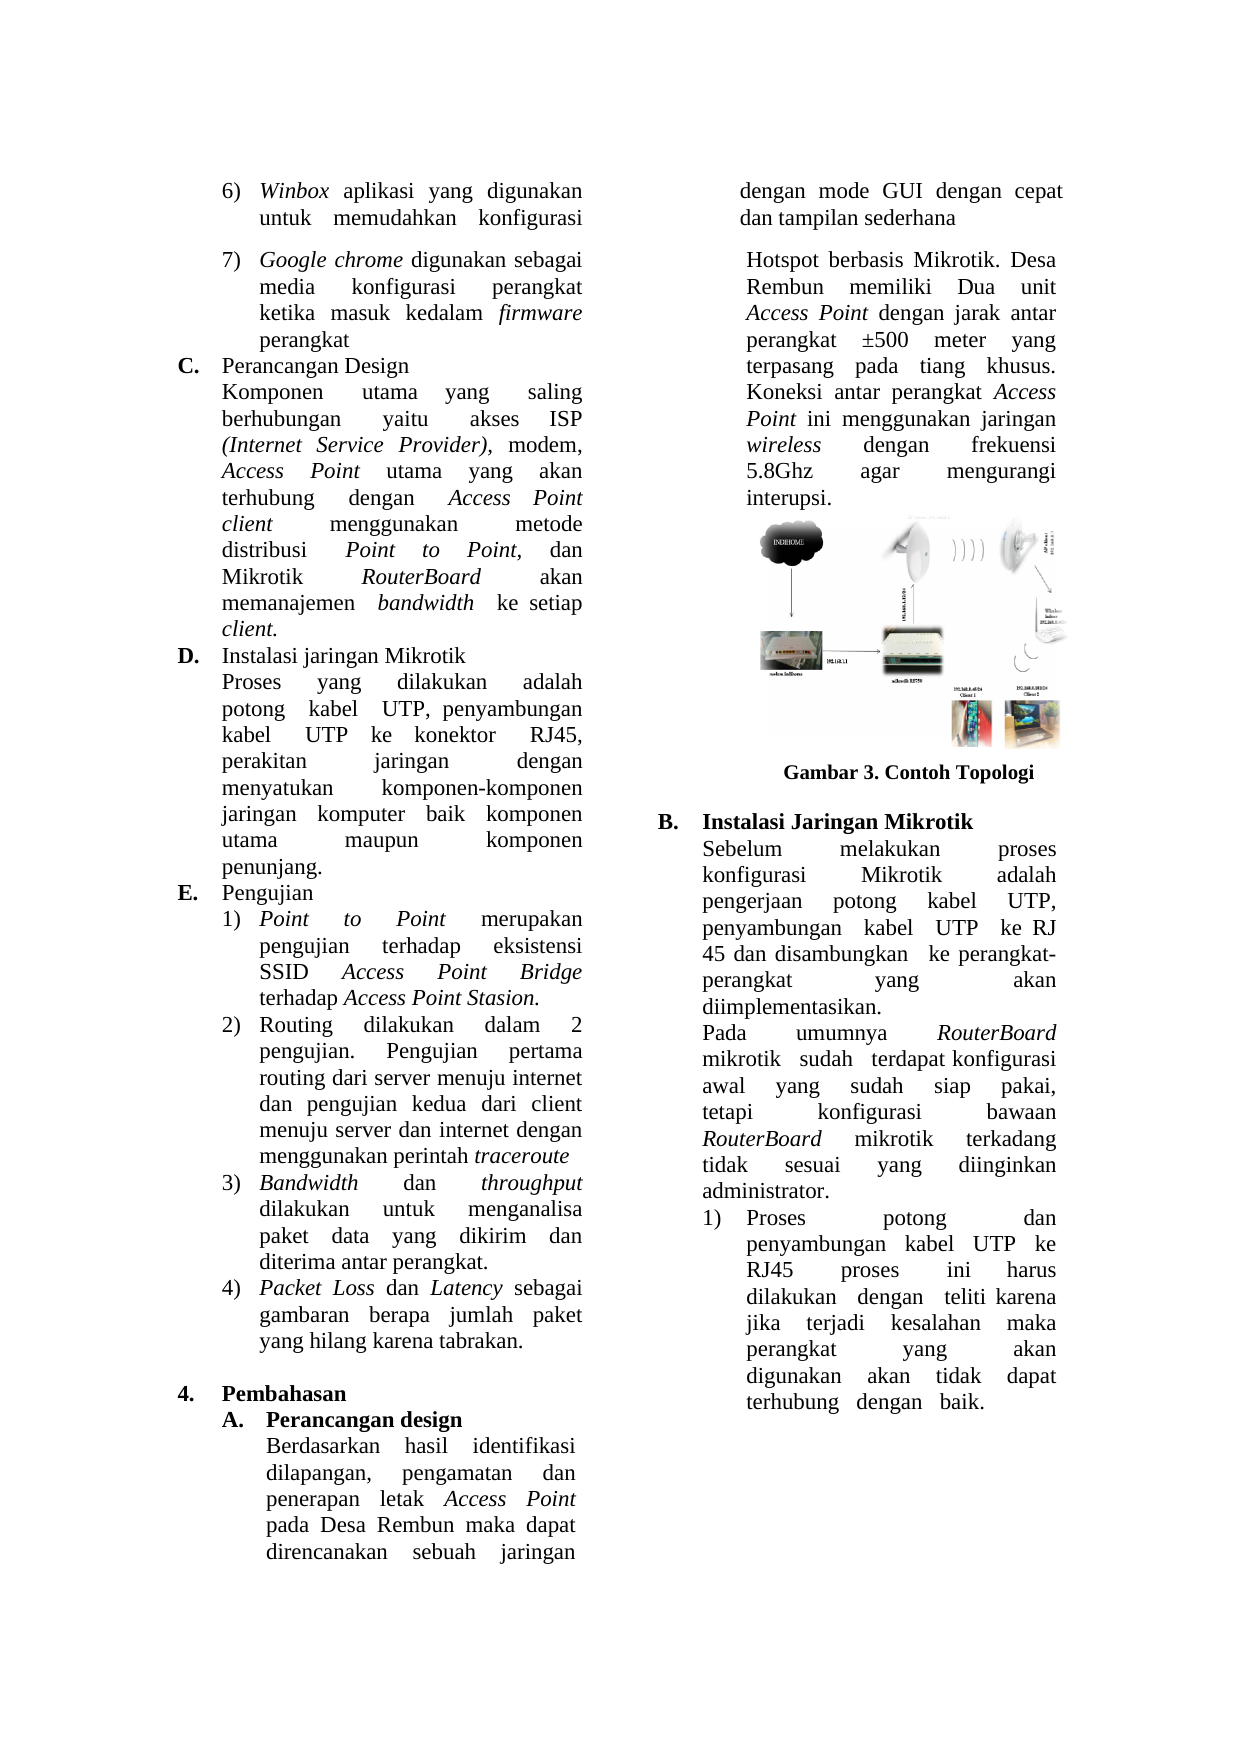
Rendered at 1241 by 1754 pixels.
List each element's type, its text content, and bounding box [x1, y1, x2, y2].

list Gambar 3. Contoh Topologi [746, 760, 1071, 784]
list Winbox aplikasi yang digunakan untuk memudahkan konfigurasi dengan mode GUI dengan cepat dan tampilan sederhana [222, 177, 583, 230]
list Bandwidth dan throughput dilakukan untuk menganalisa paket data yang dikirim dan diterima antar perangkat. [222, 1169, 583, 1274]
list Proses1 yang1 dilakukan1 adalah potong1 kabel1 UTP, penyambungan kabel1 UTP ke konektor1 RJ45, perakitan1 jaringan1 dengan menyatukan1 komponen-komponen jaringan1 komputer1 baik1 komponen utama1 maupun1 komponen penunjang. [222, 668, 583, 879]
list Berdasarkan hasil identifikasi dilapangan, pengamatan dan penerapan letak Access Point pada Desa Rembun maka dapat direncanakan sebuah jaringan Hotspot berbasis Mikrotik. Desa Rembun memiliki Dua unit Access Point dengan jarak antar perangkat ±500 meter yang terpasang pada tiang khusus. Koneksi antar perangkat Access Point ini menggunakan jaringan wireless dengan frekuensi 5.8Ghz agar mengurangi interupsi. [266, 1432, 576, 1564]
list Packet Loss dan Latency sebagai gambaran berapa jumlah paket yang hilang karena tabrakan. [222, 1274, 583, 1353]
list Point to Point merupakan pengujian terhadap eksistensi SSID Access Point Bridge terhadap Access Point Stasion. [222, 905, 583, 1011]
list Pada1 umumnya1 RouterBoard mikrotik1 sudah1 terdapat konfigurasi awal1 yang1 sudah1 siap1 pakai, tetapi1 konfigurasi1 bawaan RouterBoard1 mikrotik1 terkadang tidak1 sesuai1 yang1 diinginkan administrator. 1 [702, 1019, 1056, 1204]
list Instalasi jaringan Mikrotik [177, 642, 583, 668]
list Pengujian [177, 879, 583, 905]
list Winbox aplikasi yang digunakan untuk memudahkan konfigurasi dengan mode GUI dengan cepat dan tampilan sederhana [702, 177, 1063, 230]
picture [776, 540, 1045, 730]
list Komponen1 utama yang1 saling berhubungan1 yaitu1 akses ISP (Internet Service Provider), modem, Access Point utama yang akan terhubung1 dengan1 Access Point client1 menggunakan1 metode distribusi1 Point to Point, dan Mikrotik1 RouterBoard1 akan memanajemen1 bandwidth1 ke setiap client. [222, 378, 583, 642]
list Perancangan Design [177, 352, 583, 378]
list Berdasarkan hasil identifikasi dilapangan, pengamatan dan penerapan letak Access Point pada Desa Rembun maka dapat direncanakan sebuah jaringan Hotspot berbasis Mikrotik. Desa Rembun memiliki Dua unit Access Point dengan jarak antar perangkat ±500 meter yang terpasang pada tiang khusus. Koneksi antar perangkat Access Point ini menggunakan jaringan wireless dengan frekuensi 5.8Ghz agar mengurangi interupsi. [746, 247, 1056, 510]
list Instalasi Jaringan Mikrotik [658, 808, 979, 835]
list Perancangan design [222, 1406, 576, 1432]
list Pembahasan [177, 1380, 583, 1406]
list Google chrome digunakan sebagai media konfigurasi perangkat ketika masuk kedalam firmware perangkat [222, 247, 583, 352]
list Sebelum1 melakukan1 proses konfigurasi1 Mikrotik1 adalah pengerjaan1 potong1 kabel1 UTP, penyambungan1 kabel1 UTP1 ke RJ 45 dan disambungkan1 ke perangkat-perangkat yang1 akan diimplementasikan. 1 [702, 835, 1056, 1019]
list Routing dilakukan dalam 2 pengujian. Pengujian pertama routing dari server menuju internet dan pengujian kedua dari client menuju server dan internet dengan menggunakan perintah traceroute [222, 1011, 583, 1169]
list Proses1 potong1 dan penyambungan1 kabel1 UTP1 ke RJ451 proses1 ini harus dilakukan1 dengan1 teliti karena jika1 terjadi1 kesalahan1 maka perangkat1 yang1 akan digunakan1 akan1 tidak1 dapat terhubung1 dengan1 baik. [702, 1204, 1056, 1414]
